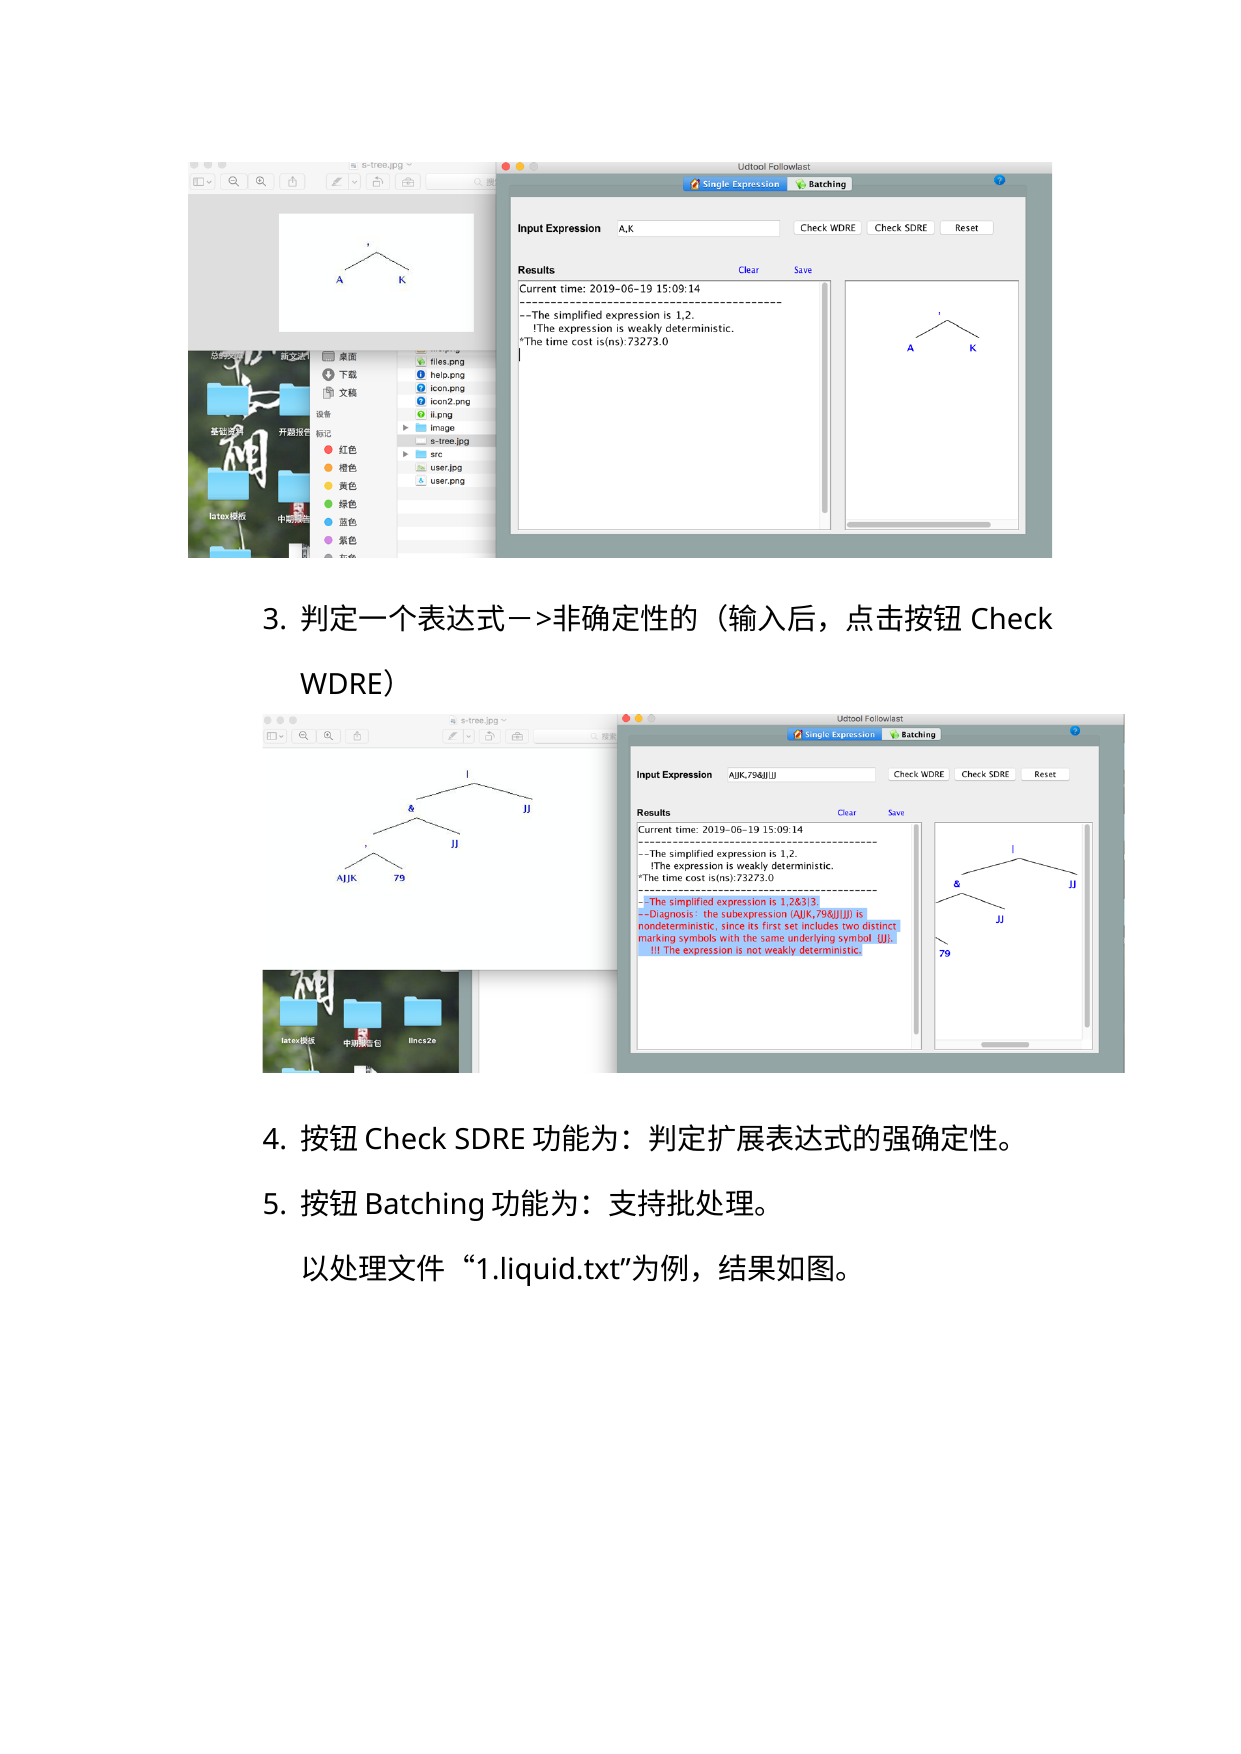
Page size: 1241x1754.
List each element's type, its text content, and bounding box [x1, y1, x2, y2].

list 按钮Batching功能为：支持批处理。 [262, 1169, 1053, 1234]
picture [188, 162, 1053, 558]
list 判定一个表达式－>非确定性的（输入后，点击按钮Check WDRE） [262, 584, 1053, 714]
list 按钮Check SDRE功能为：判定扩展表达式的强确定性。 [262, 1104, 1053, 1169]
picture [262, 714, 1125, 1073]
list 以处理文件“1.liquid.txt”为例，结果如图。 [300, 1234, 1053, 1299]
